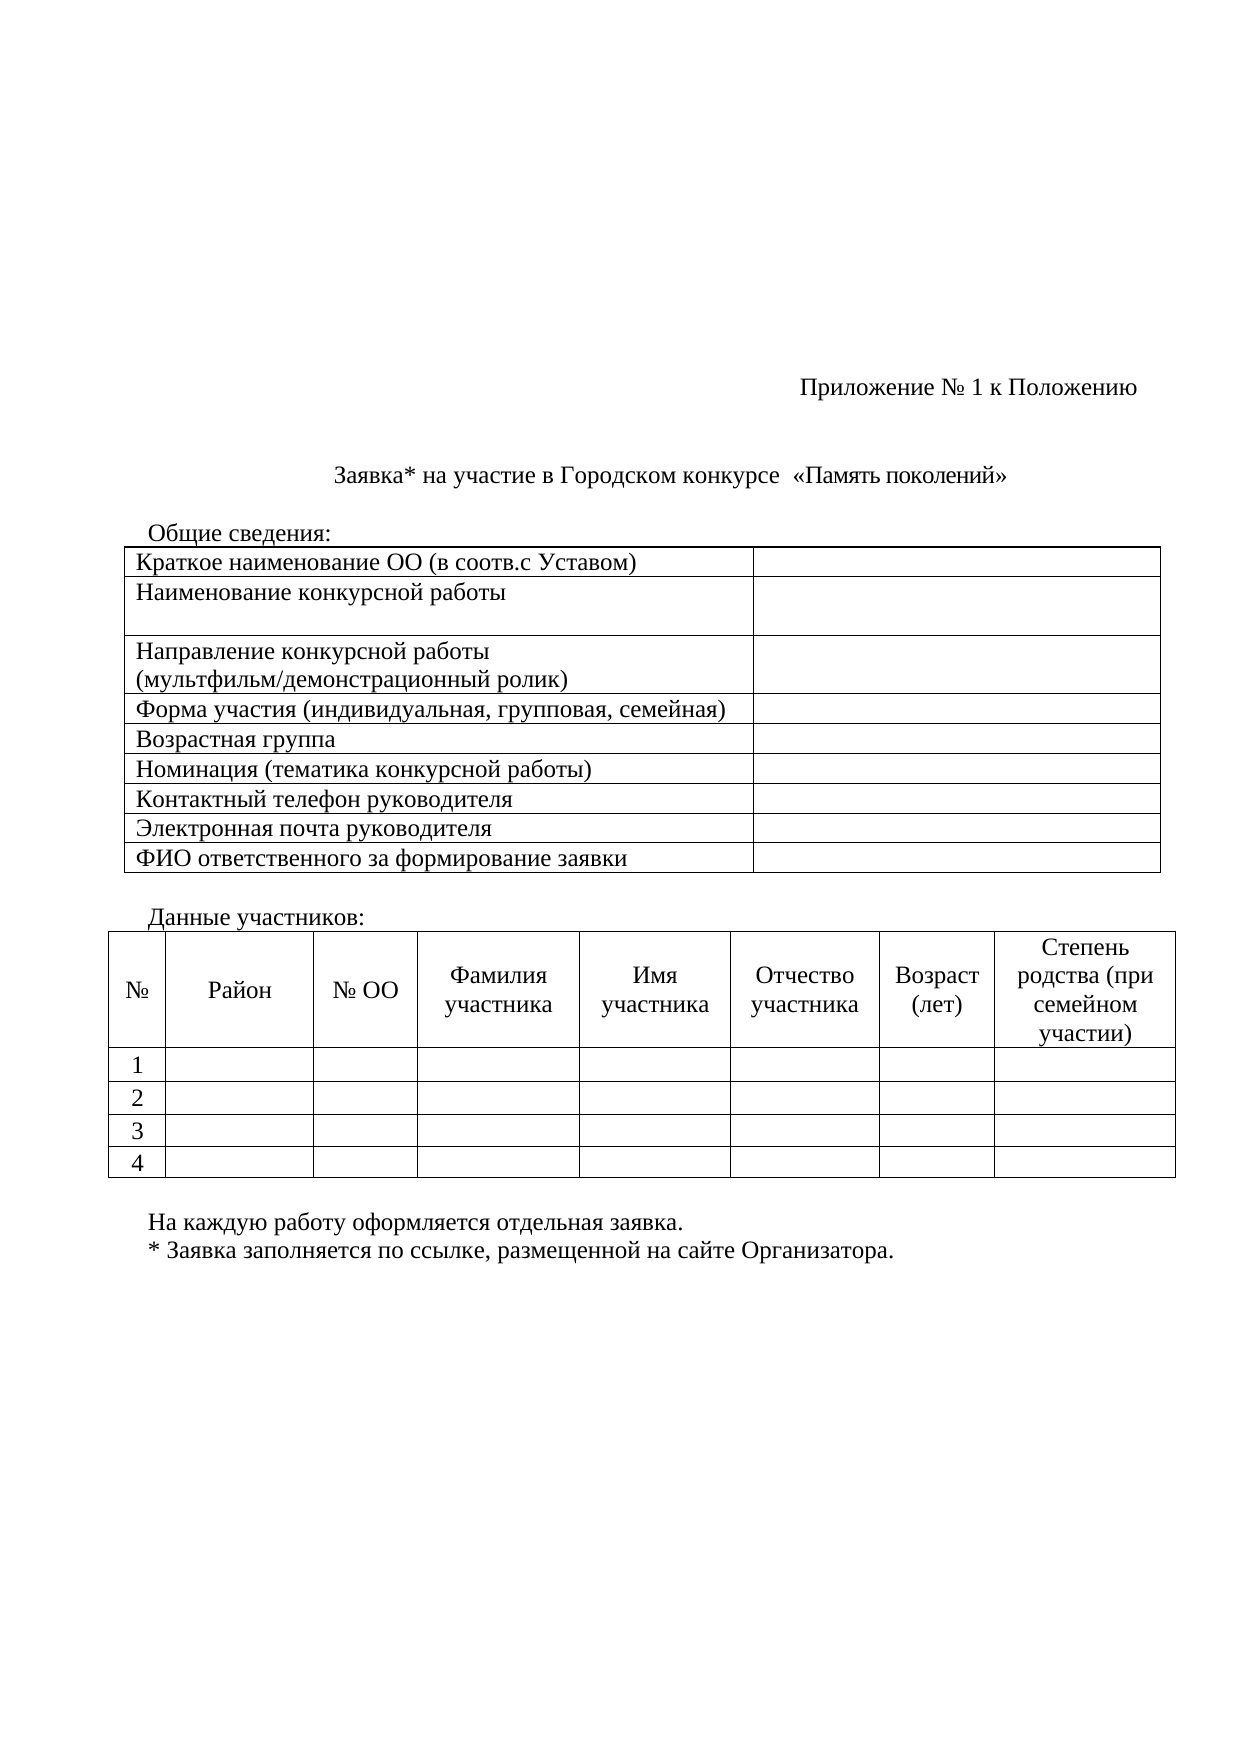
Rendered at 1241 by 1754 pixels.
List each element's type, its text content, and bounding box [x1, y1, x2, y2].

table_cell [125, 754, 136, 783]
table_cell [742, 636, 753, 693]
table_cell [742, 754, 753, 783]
table_header Район [166, 932, 313, 1047]
table_header Возраст (лет) [880, 932, 994, 1047]
table_cell [880, 1115, 994, 1146]
table_cell [754, 754, 765, 783]
table_cell 3 [109, 1115, 165, 1146]
table_cell [580, 1147, 730, 1177]
table_cell [166, 1115, 313, 1146]
table_header Имя участника [580, 932, 730, 1047]
table_header [1149, 548, 1160, 576]
table_header Фамилия участника [418, 932, 579, 1047]
text Заявка* на участие в Городском конкурсе «Память поколений» [148, 460, 1137, 489]
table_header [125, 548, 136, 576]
table_cell [995, 1048, 1175, 1081]
table_cell [754, 724, 765, 753]
table_cell [418, 1082, 579, 1114]
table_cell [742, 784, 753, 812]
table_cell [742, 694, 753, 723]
table_cell 4 [109, 1147, 165, 1177]
table_cell [580, 1048, 730, 1081]
table_cell [418, 1147, 579, 1177]
table_cell [754, 784, 765, 812]
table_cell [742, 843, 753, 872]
text На каждую работу оформляется отдельная заявка. [148, 1207, 1137, 1236]
table_header Отчество участника [731, 932, 879, 1047]
table_cell [995, 1115, 1175, 1146]
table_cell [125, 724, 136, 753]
table_cell [1149, 843, 1160, 872]
text Данные участников: [148, 902, 1137, 931]
table_cell [418, 1115, 579, 1146]
text Общие сведения: [148, 518, 1137, 546]
table_cell 2 [109, 1082, 165, 1114]
table_cell [1149, 694, 1160, 723]
table_cell [580, 1082, 730, 1114]
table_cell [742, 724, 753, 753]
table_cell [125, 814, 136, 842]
table_cell [1149, 814, 1160, 842]
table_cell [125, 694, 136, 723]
table_header [754, 548, 765, 576]
table_cell 1 [109, 1048, 165, 1081]
table_cell [995, 1082, 1175, 1114]
table_cell [166, 1147, 313, 1177]
table_cell [754, 814, 765, 842]
table_cell [1149, 784, 1160, 812]
table_cell [880, 1082, 994, 1114]
table_header № ОО [314, 932, 417, 1047]
table_cell [731, 1048, 879, 1081]
table_cell [314, 1082, 417, 1114]
table_cell [754, 577, 1160, 635]
table_cell [731, 1115, 879, 1146]
table_cell [754, 843, 765, 872]
table_cell [166, 1082, 313, 1114]
table_cell [314, 1115, 417, 1146]
table_cell [731, 1082, 879, 1114]
table_cell [880, 1048, 994, 1081]
table_header № [109, 932, 165, 1047]
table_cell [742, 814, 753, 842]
table_cell [880, 1147, 994, 1177]
table_cell [1149, 754, 1160, 783]
table_cell [314, 1048, 417, 1081]
table_cell [1149, 724, 1160, 753]
table_cell [995, 1147, 1175, 1177]
table_cell [731, 1147, 879, 1177]
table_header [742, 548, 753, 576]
table_cell [754, 636, 1160, 693]
text Приложение № 1 к Положению [148, 372, 1137, 401]
text * Заявка заполняется по ссылке, размещенной на сайте Организатора. [148, 1236, 1137, 1264]
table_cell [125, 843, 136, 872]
table_cell [314, 1147, 417, 1177]
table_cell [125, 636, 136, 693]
table_cell [166, 1048, 313, 1081]
table_cell [418, 1048, 579, 1081]
table_cell [754, 694, 765, 723]
table_cell [580, 1115, 730, 1146]
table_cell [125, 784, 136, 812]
